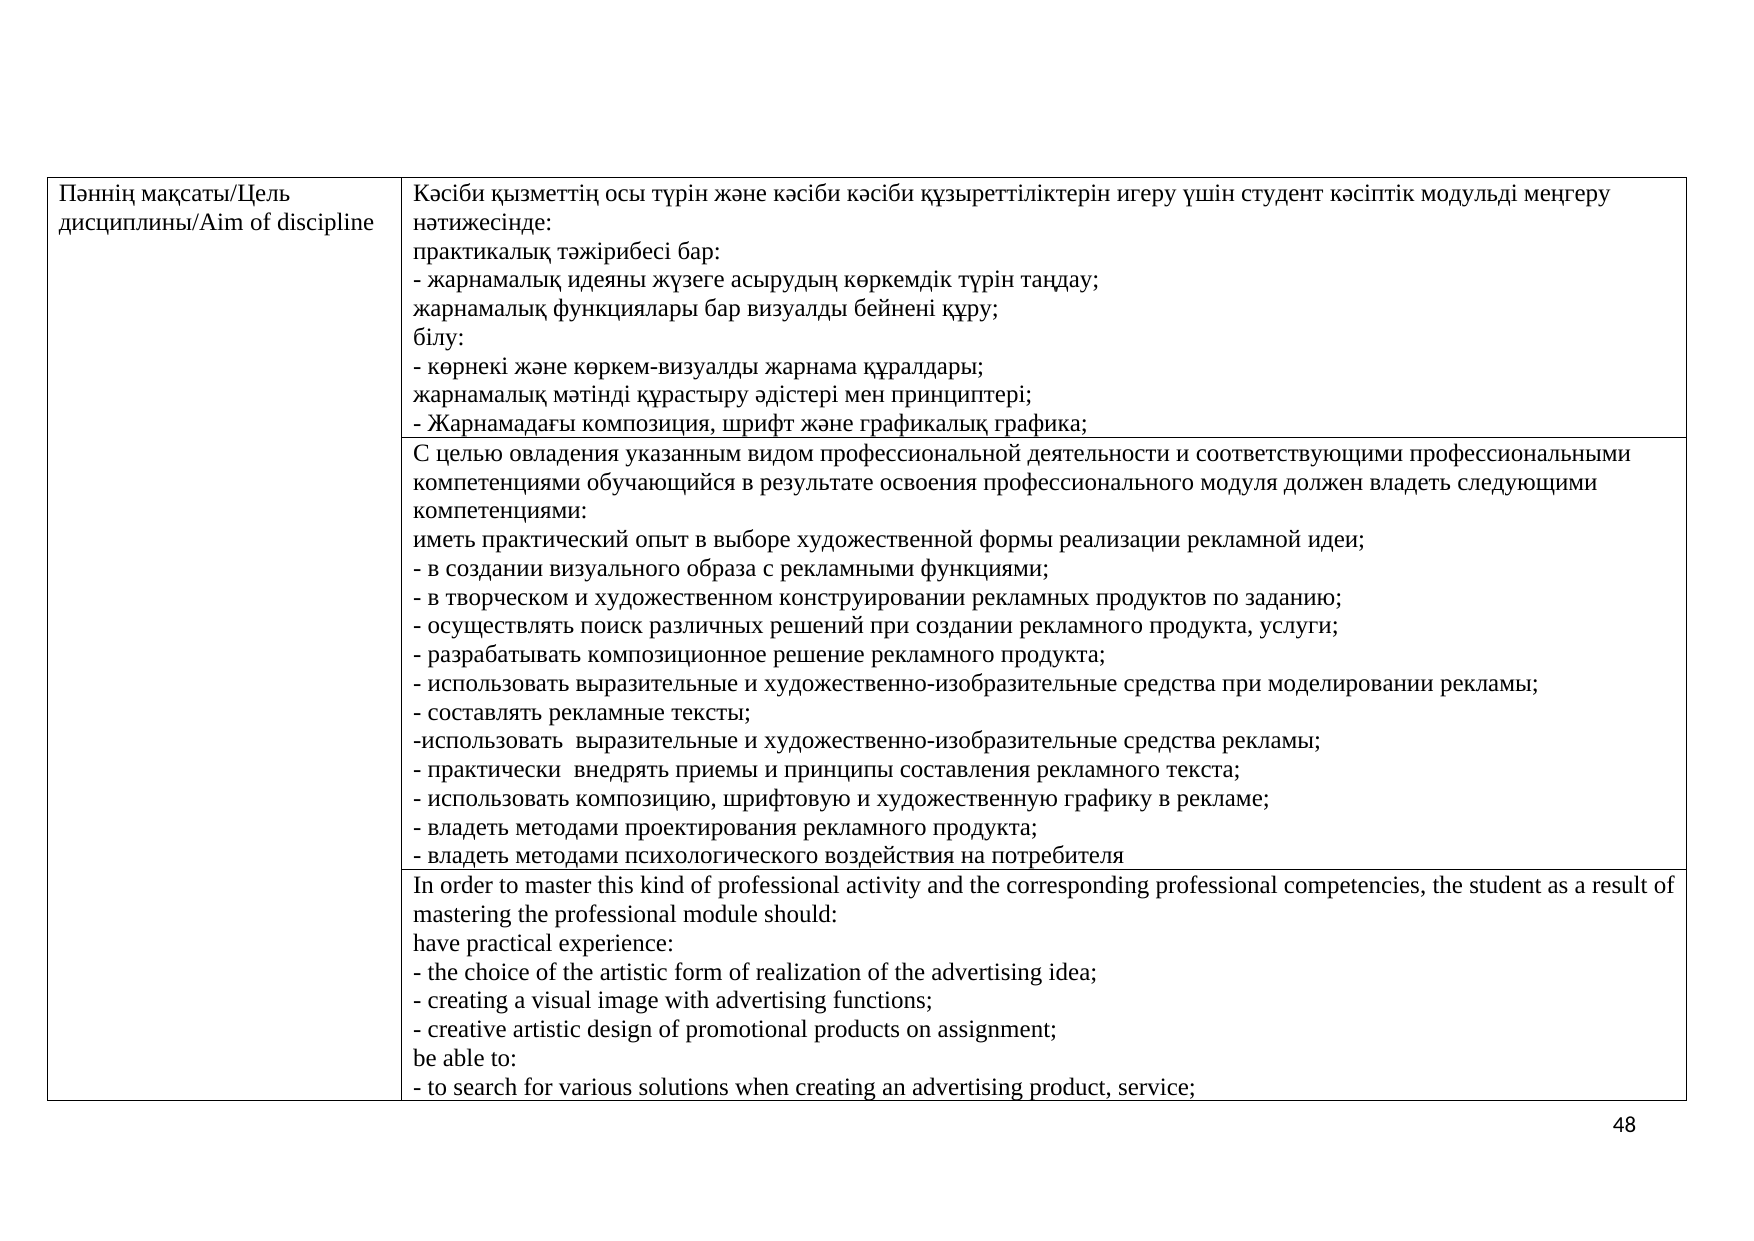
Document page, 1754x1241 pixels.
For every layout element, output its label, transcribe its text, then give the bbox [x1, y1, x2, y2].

table_cell Пәннің мақсаты/Цель дисциплины/Aim оf discipline [48, 178, 401, 1100]
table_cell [402, 870, 1686, 1100]
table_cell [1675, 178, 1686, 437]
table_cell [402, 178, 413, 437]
table_cell С целью овладения указанным видом профессиональной деятельности и соответствующими профессиональными компетенциями обучающийся в результате освоения профессионального модуля должен владеть следующими компетенциями: иметь практический опыт в выборе художественной формы реализации рекламной идеи; - в создании визуального образа с рекламными функциями; - в творческом и художественном конструировании рекламных продуктов по заданию; - осуществлять поиск различных решений при создании рекламного продукта, услуги; - разрабатывать композиционное решение рекламного продукта; - использовать выразительные и художественно-изобразительные средства при моделировании рекламы; - составлять рекламные тексты; -использовать выразительные и художественно-изобразительные средства рекламы; - практически внедрять приемы и принципы составления рекламного текста; - использовать композицию, шрифтовую и художественную графику в рекламе; - владеть методами проектирования рекламного продукта; - владеть методами психологического воздействия на потребителя [402, 438, 1686, 869]
